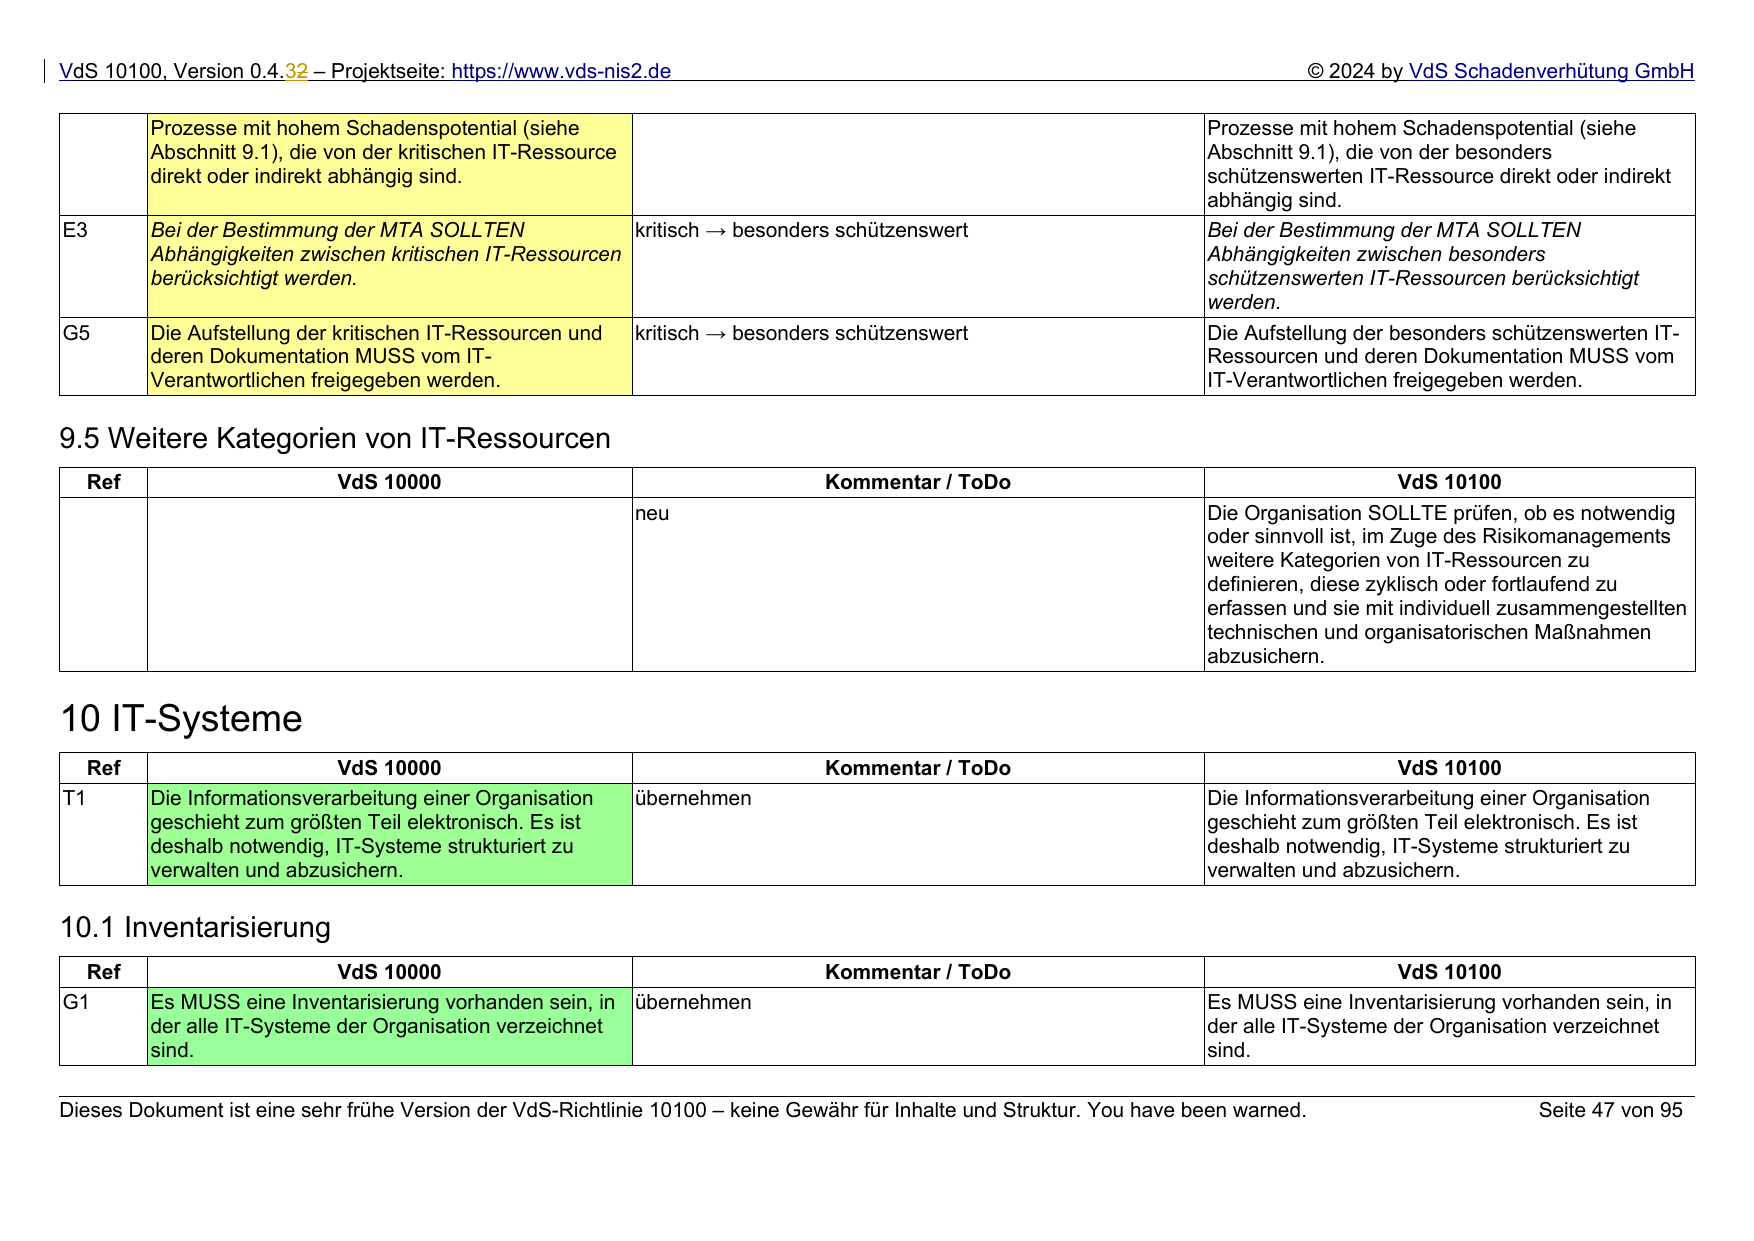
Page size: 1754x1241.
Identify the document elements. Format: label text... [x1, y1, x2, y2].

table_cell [1205, 114, 1695, 215]
table_cell Bei der Bestimmung der MTA SOLLTEN Abhängigkeiten zwischen kritischen IT-Ressourcen berücksichtigt werden. [148, 216, 632, 317]
table_header VdS 10000 [148, 468, 632, 497]
subtitle 9.5 Weitere Kategorien von IT-Ressourcen [59, 421, 1695, 454]
table_cell Es MUSS eine Inventarisierung vorhanden sein, in der alle IT-Systeme der Organisation verzeichnet sind. [1205, 988, 1695, 1065]
table_cell Bei der Bestimmung der MTA SOLLTEN Abhängigkeiten zwischen besonders schützenswerten IT-Ressourcen berücksichtigt werden. [1205, 216, 1695, 317]
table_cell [148, 114, 632, 215]
table_cell G5 [60, 318, 147, 395]
table_cell Die Aufstellung der kritischen IT-Ressourcen und deren Dokumentation MUSS vom IT-Verantwortlichen freigegeben werden. [148, 318, 632, 395]
table_cell [60, 498, 147, 671]
table_cell neu [633, 498, 1204, 671]
table_header Kommentar / ToDo [633, 957, 1204, 987]
table_cell übernehmen [633, 988, 1204, 1065]
table_cell [148, 498, 632, 671]
table_header Kommentar / ToDo [633, 468, 1204, 497]
table_cell Die Informationsverarbeitung einer Organisation geschieht zum größten Teil elektronisch. Es ist deshalb notwendig, IT-Systeme strukturiert zu verwalten und abzusichern. [1205, 784, 1695, 885]
table_header VdS 10100 [1205, 957, 1695, 987]
table_cell übernehmen [633, 784, 1204, 885]
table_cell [633, 114, 1204, 215]
table_cell E3 [60, 216, 147, 317]
table_header VdS 10100 [1205, 753, 1695, 782]
table_header Kommentar / ToDo [633, 753, 1204, 782]
table_cell kritisch → besonders schützenswert [633, 318, 1204, 395]
table_cell G1 [60, 988, 147, 1065]
subtitle 10 IT-Systeme [59, 697, 1695, 740]
table_header Ref [60, 468, 147, 497]
table_header Ref [60, 957, 147, 987]
subtitle 10.1 Inventarisierung [59, 910, 1695, 944]
table_cell Die Organisation SOLLTE prüfen, ob es notwendig oder sinnvoll ist, im Zuge des Risikomanagements weitere Kategorien von IT-Ressourcen zu definieren, diese zyklisch oder fortlaufend zu erfassen und sie mit individuell zusammengestellten technischen und organisatorischen Maßnahmen abzusichern. [1205, 498, 1695, 671]
table_cell G4 [60, 114, 147, 215]
table_header VdS 10000 [148, 753, 632, 782]
table_cell Die Informationsverarbeitung einer Organisation geschieht zum größten Teil elektronisch. Es ist deshalb notwendig, IT-Systeme strukturiert zu verwalten und abzusichern. [148, 784, 632, 885]
table_cell Die Aufstellung der besonders schützenswerten IT-Ressourcen und deren Dokumentation MUSS vom IT-Verantwortlichen freigegeben werden. [1205, 318, 1695, 395]
table_header Ref [60, 753, 147, 782]
table_header VdS 10100 [1205, 468, 1695, 497]
table_header VdS 10000 [148, 957, 632, 987]
table_cell Es MUSS eine Inventarisierung vorhanden sein, in der alle IT-Systeme der Organisation verzeichnet sind. [148, 988, 632, 1065]
table_cell T1 [60, 784, 147, 885]
table_cell kritisch → besonders schützenswert [633, 216, 1204, 317]
